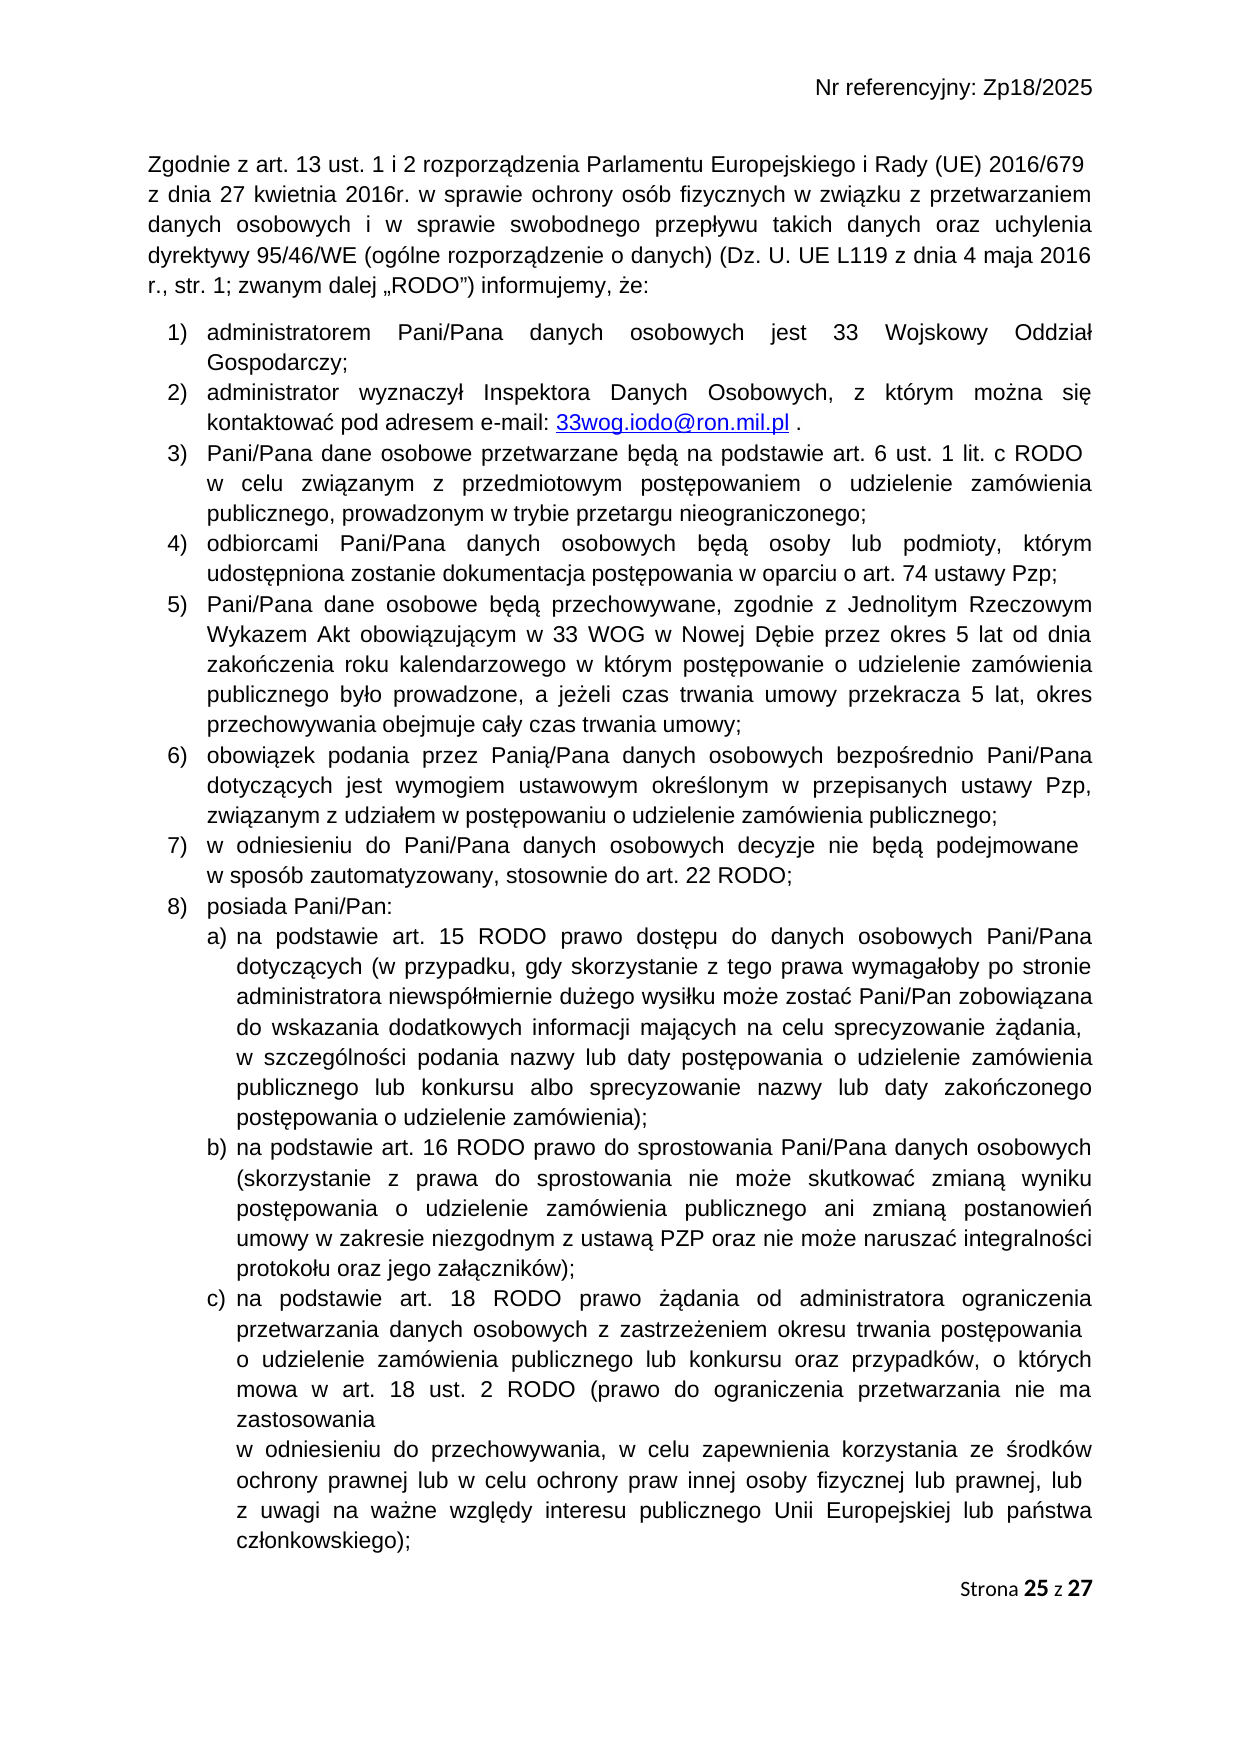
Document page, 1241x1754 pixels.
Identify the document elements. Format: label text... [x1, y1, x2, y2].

list na podstawie art. 16 RODO prawo do sprostowania Pani/Pana danych osobowych (skorzystanie z prawa do sprostowania nie może skutkować zmianą wyniku postępowania o udzielenie zamówienia publicznego ani zmianą postanowień umowy w zakresie niezgodnym z ustawą PZP oraz nie może naruszać integralności protokołu oraz jego załączników); [207, 1134, 1093, 1281]
list Pani/Pana dane osobowe przetwarzane będą na podstawie art. 6 ust. 1 lit. c RODO w celu związanym z przedmiotowym postępowaniem o udzielenie zamówienia publicznego, prowadzonym w trybie przetargu nieograniczonego; [177, 439, 1093, 526]
list na podstawie art. 18 RODO prawo żądania od administratora ograniczenia przetwarzania danych osobowych z zastrzeżeniem okresu trwania postępowania o udzielenie zamówienia publicznego lub konkursu oraz przypadków, o których mowa w art. 18 ust. 2 RODO (prawo do ograniczenia przetwarzania nie ma zastosowania w odniesieniu do przechowywania, w celu zapewnienia korzystania ze środków ochrony prawnej lub w celu ochrony praw innej osoby fizycznej lub prawnej, lub z uwagi na ważne względy interesu publicznego Unii Europejskiej lub państwa członkowskiego); [207, 1285, 1093, 1553]
list w odniesieniu do Pani/Pana danych osobowych decyzje nie będą podejmowane w sposób zautomatyzowany, stosownie do art. 22 RODO; [177, 832, 1093, 889]
list Pani/Pana dane osobowe będą przechowywane, zgodnie z Jednolitym Rzeczowym Wykazem Akt obowiązującym w 33 WOG w Nowej Dębie przez okres 5 lat od dnia zakończenia roku kalendarzowego w którym postępowanie o udzielenie zamówienia publicznego było prowadzone, a jeżeli czas trwania umowy przekracza 5 lat, okres przechowywania obejmuje cały czas trwania umowy; [177, 591, 1093, 738]
list administratorem Pani/Pana danych osobowych jest 33 Wojskowy Oddział Gospodarczy; [177, 319, 1093, 375]
list posiada Pani/Pan: [177, 893, 1093, 919]
list odbiorcami Pani/Pana danych osobowych będą osoby lub podmioty, którym udostępniona zostanie dokumentacja postępowania w oparciu o art. 74 ustawy Pzp; [177, 530, 1093, 587]
list obowiązek podania przez Panią/Pana danych osobowych bezpośrednio Pani/Pana dotyczących jest wymogiem ustawowym określonym w przepisanych ustawy Pzp, związanym z udziałem w postępowaniu o udzielenie zamówienia publicznego; [177, 742, 1093, 828]
text Zgodnie z art. 13 ust. 1 i 2 rozporządzenia Parlamentu Europejskiego i Rady (UE) 2016/679 z dnia 27 kwietnia 2016r. w sprawie ochrony osób fizycznych w związku z przetwarzaniem danych osobowych i w sprawie swobodnego przepływu takich danych oraz uchylenia dyrektywy 95/46/WE (ogólne rozporządzenie o danych) (Dz. U. UE L119 z dnia 4 maja 2016 r., str. 1; zwanym dalej „RODO”) informujemy, że: [148, 151, 1093, 298]
list na podstawie art. 15 RODO prawo dostępu do danych osobowych Pani/Pana dotyczących (w przypadku, gdy skorzystanie z tego prawa wymagałoby po stronie administratora niewspółmiernie dużego wysiłku może zostać Pani/Pan zobowiązana do wskazania dodatkowych informacji mających na celu sprecyzowanie żądania, w szczególności podania nazwy lub daty postępowania o udzielenie zamówienia publicznego lub konkursu albo sprecyzowanie nazwy lub daty zakończonego postępowania o udzielenie zamówienia); [207, 923, 1093, 1130]
list administrator wyznaczył Inspektora Danych Osobowych, z którym można się kontaktować pod adresem e-mail: 33wog.iodo@ron.mil.pl . [177, 379, 1093, 436]
